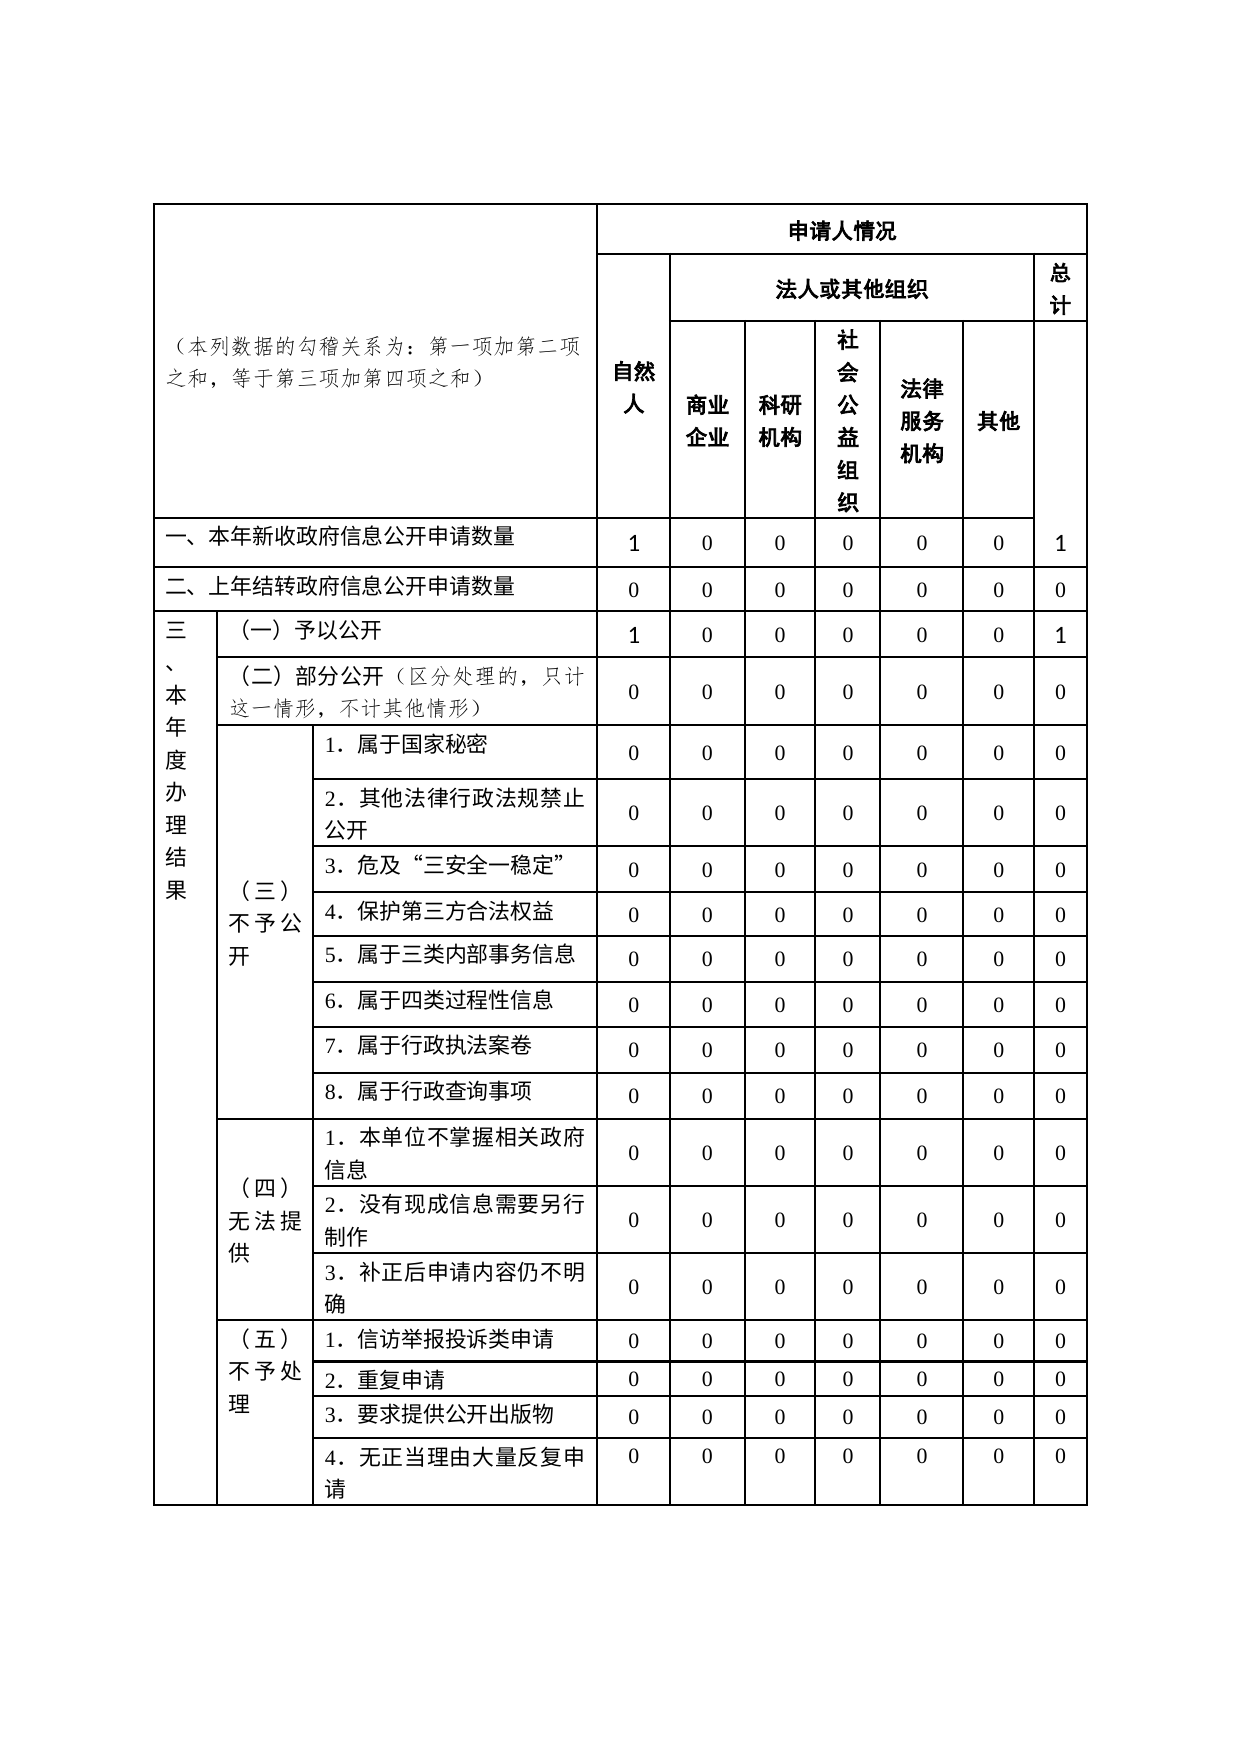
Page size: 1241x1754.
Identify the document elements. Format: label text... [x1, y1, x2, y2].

table_cell 0 [964, 1120, 1033, 1185]
table_cell 三、本年度办理结果 [155, 612, 216, 1504]
table_cell 0 [881, 937, 962, 981]
table_cell 0 [746, 568, 814, 610]
table_cell 0 [816, 1074, 879, 1118]
table_cell 0 [816, 612, 879, 656]
table_cell 0 [964, 568, 1033, 610]
table_cell 0 [746, 893, 814, 935]
table_cell （一）予以公开 [218, 612, 596, 656]
table_cell 科研机构 [746, 322, 814, 517]
table_cell 2．没有现成信息需要另行制作 [314, 1187, 596, 1252]
table_cell 二、上年结转政府信息公开申请数量 [155, 568, 596, 610]
table_cell 4．保护第三方合法权益 [314, 893, 596, 935]
table_cell 0 [598, 893, 669, 935]
table_cell 0 [881, 568, 962, 610]
table_cell 0 [746, 1120, 814, 1185]
table_cell 1．信访举报投诉类申请 [314, 1321, 596, 1360]
table_cell 0 [881, 1363, 962, 1395]
table_cell 0 [598, 1074, 669, 1118]
table_cell 0 [816, 983, 879, 1026]
table_cell 0 [1035, 1187, 1086, 1252]
table_cell 0 [964, 1028, 1033, 1072]
table_cell 0 [598, 847, 669, 891]
table_cell 0 [881, 1397, 962, 1437]
table_cell 0 [671, 937, 744, 981]
table_cell 7．属于行政执法案卷 [314, 1028, 596, 1072]
table_cell 0 [1035, 1120, 1086, 1185]
table_cell 2．其他法律行政法规禁止公开 [314, 780, 596, 845]
table_cell 0 [964, 1363, 1033, 1395]
table_cell 0 [671, 1321, 744, 1360]
table_cell 0 [671, 568, 744, 610]
table_cell 社会公益组织 [816, 322, 879, 517]
table_cell 0 [671, 1397, 744, 1437]
table_cell 0 [964, 1074, 1033, 1118]
table_cell 0 [671, 847, 744, 891]
table_cell 0 [964, 726, 1033, 778]
table_cell 0 [964, 1439, 1033, 1504]
table_cell 0 [816, 1028, 879, 1072]
table_cell 0 [964, 612, 1033, 656]
table_cell 0 [746, 658, 814, 724]
table_cell 0 [1035, 983, 1086, 1026]
table_cell 0 [1035, 1028, 1086, 1072]
table_cell 0 [881, 983, 962, 1026]
table_cell 0 [1035, 1074, 1086, 1118]
table_cell [1035, 322, 1086, 517]
table_cell 0 [1035, 1397, 1086, 1437]
table_cell 0 [816, 937, 879, 981]
table_cell 0 [598, 983, 669, 1026]
table_cell 0 [598, 1397, 669, 1437]
table_cell 0 [598, 568, 669, 610]
table_cell 0 [1035, 847, 1086, 891]
table_cell 0 [671, 1439, 744, 1504]
table_cell 0 [881, 1254, 962, 1319]
table_cell 0 [881, 893, 962, 935]
table_cell 0 [746, 612, 814, 656]
table_cell 1 [598, 612, 669, 656]
table_cell 0 [598, 1321, 669, 1360]
table_cell 0 [1035, 726, 1086, 778]
table_cell 0 [746, 780, 814, 845]
table_cell 0 [746, 1028, 814, 1072]
table_cell 0 [746, 1187, 814, 1252]
table_cell 0 [671, 1363, 744, 1395]
table_cell 0 [881, 1120, 962, 1185]
table_cell 0 [964, 937, 1033, 981]
table_cell 0 [881, 1321, 962, 1360]
table_cell 0 [816, 893, 879, 935]
table_cell 0 [964, 780, 1033, 845]
table_cell 0 [746, 847, 814, 891]
table_cell （五）不予处理 [218, 1321, 312, 1504]
table_cell 0 [964, 1254, 1033, 1319]
table_cell 0 [671, 612, 744, 656]
table_cell 0 [964, 1321, 1033, 1360]
table_cell 0 [746, 983, 814, 1026]
table_header 申请人情况 [598, 205, 1086, 253]
table_cell 0 [598, 1187, 669, 1252]
table_cell 1．本单位不掌握相关政府信息 [314, 1120, 596, 1185]
table_cell 0 [964, 658, 1033, 724]
table_cell 0 [816, 1187, 879, 1252]
table_cell 0 [671, 658, 744, 724]
table_cell 0 [964, 847, 1033, 891]
table_cell 0 [816, 1321, 879, 1360]
table_cell 0 [816, 1363, 879, 1395]
table_cell （四）无法提供 [218, 1120, 312, 1319]
table_cell 总计 [1035, 255, 1086, 320]
table_cell 4．无正当理由大量反复申请 [314, 1439, 596, 1504]
table_cell 0 [1035, 1254, 1086, 1319]
table_cell 0 [964, 1397, 1033, 1437]
table_cell 0 [598, 1363, 669, 1395]
table_cell 0 [746, 1074, 814, 1118]
table_cell 0 [671, 893, 744, 935]
table_cell 0 [746, 937, 814, 981]
table_cell 0 [881, 1187, 962, 1252]
table_cell 1 [598, 519, 669, 566]
table_cell 0 [816, 780, 879, 845]
table_cell 0 [598, 1254, 669, 1319]
table_cell 0 [816, 519, 879, 566]
table_cell 0 [671, 983, 744, 1026]
table_cell 0 [881, 847, 962, 891]
table_cell 0 [881, 726, 962, 778]
table_cell 1 [1035, 517, 1086, 566]
table_cell 0 [964, 893, 1033, 935]
table_cell 3．补正后申请内容仍不明确 [314, 1254, 596, 1319]
table_cell 0 [1035, 780, 1086, 845]
table_cell 0 [1035, 1439, 1086, 1504]
table_cell 法律服务机构 [881, 322, 962, 517]
table_cell 6．属于四类过程性信息 [314, 983, 596, 1026]
table_cell 0 [816, 568, 879, 610]
table_cell 0 [598, 780, 669, 845]
table_cell 0 [816, 1254, 879, 1319]
table_cell 0 [746, 726, 814, 778]
table_cell 商业企业 [671, 322, 744, 517]
table_cell 3．危及“三安全一稳定” [314, 847, 596, 891]
table_cell 0 [746, 1254, 814, 1319]
table_cell 0 [671, 726, 744, 778]
table_cell 0 [816, 1397, 879, 1437]
table_cell 0 [598, 1120, 669, 1185]
table_cell 自然人 [598, 255, 669, 517]
table_cell 0 [1035, 1321, 1086, 1360]
table_cell 0 [671, 519, 744, 566]
table_cell 0 [881, 1074, 962, 1118]
table_cell 0 [816, 726, 879, 778]
table_cell 0 [671, 780, 744, 845]
table_cell 0 [598, 658, 669, 724]
table_cell 0 [671, 1028, 744, 1072]
table_cell （三）不予公开 [218, 726, 312, 1118]
table_cell 0 [881, 1028, 962, 1072]
table_cell 法人或其他组织 [671, 255, 1033, 320]
table_cell 3．要求提供公开出版物 [314, 1397, 596, 1437]
table_cell 0 [1035, 937, 1086, 981]
table_cell 0 [1035, 893, 1086, 935]
table_cell 0 [671, 1074, 744, 1118]
table_cell 5．属于三类内部事务信息 [314, 937, 596, 981]
table_cell 0 [1035, 568, 1086, 610]
table_cell 0 [816, 847, 879, 891]
table_cell 其他 [964, 322, 1033, 517]
table_cell 0 [881, 612, 962, 656]
table_cell 0 [881, 780, 962, 845]
table_cell 1．属于国家秘密 [314, 726, 596, 778]
table_cell 0 [598, 726, 669, 778]
table_cell 一、本年新收政府信息公开申请数量 [155, 519, 596, 566]
table_cell 0 [816, 1439, 879, 1504]
table_cell 0 [1035, 658, 1086, 724]
table_cell 0 [671, 1254, 744, 1319]
table_cell 0 [746, 1439, 814, 1504]
table_cell 0 [964, 519, 1033, 566]
table_cell 0 [816, 658, 879, 724]
table_cell 0 [881, 519, 962, 566]
table_cell 0 [881, 658, 962, 724]
table_cell 0 [1035, 1363, 1086, 1395]
table_cell 1 [1035, 612, 1086, 656]
table_cell 0 [746, 1363, 814, 1395]
table_cell 0 [746, 1321, 814, 1360]
table_cell 8．属于行政查询事项 [314, 1074, 596, 1118]
table_cell 0 [746, 519, 814, 566]
table_cell 0 [671, 1120, 744, 1185]
table_cell （二）部分公开（区分处理的，只计这一情形，不计其他情形） [218, 658, 596, 724]
table_cell 0 [671, 1187, 744, 1252]
table_cell 0 [598, 937, 669, 981]
table_cell 2．重复申请 [314, 1363, 596, 1395]
table_cell 0 [746, 1397, 814, 1437]
table_cell 0 [816, 1120, 879, 1185]
table_cell 0 [964, 983, 1033, 1026]
table_cell 0 [964, 1187, 1033, 1252]
table_cell 0 [598, 1439, 669, 1504]
table_cell 0 [881, 1439, 962, 1504]
table_header （本列数据的勾稽关系为：第一项加第二项之和，等于第三项加第四项之和） [155, 205, 596, 517]
table_cell 0 [598, 1028, 669, 1072]
